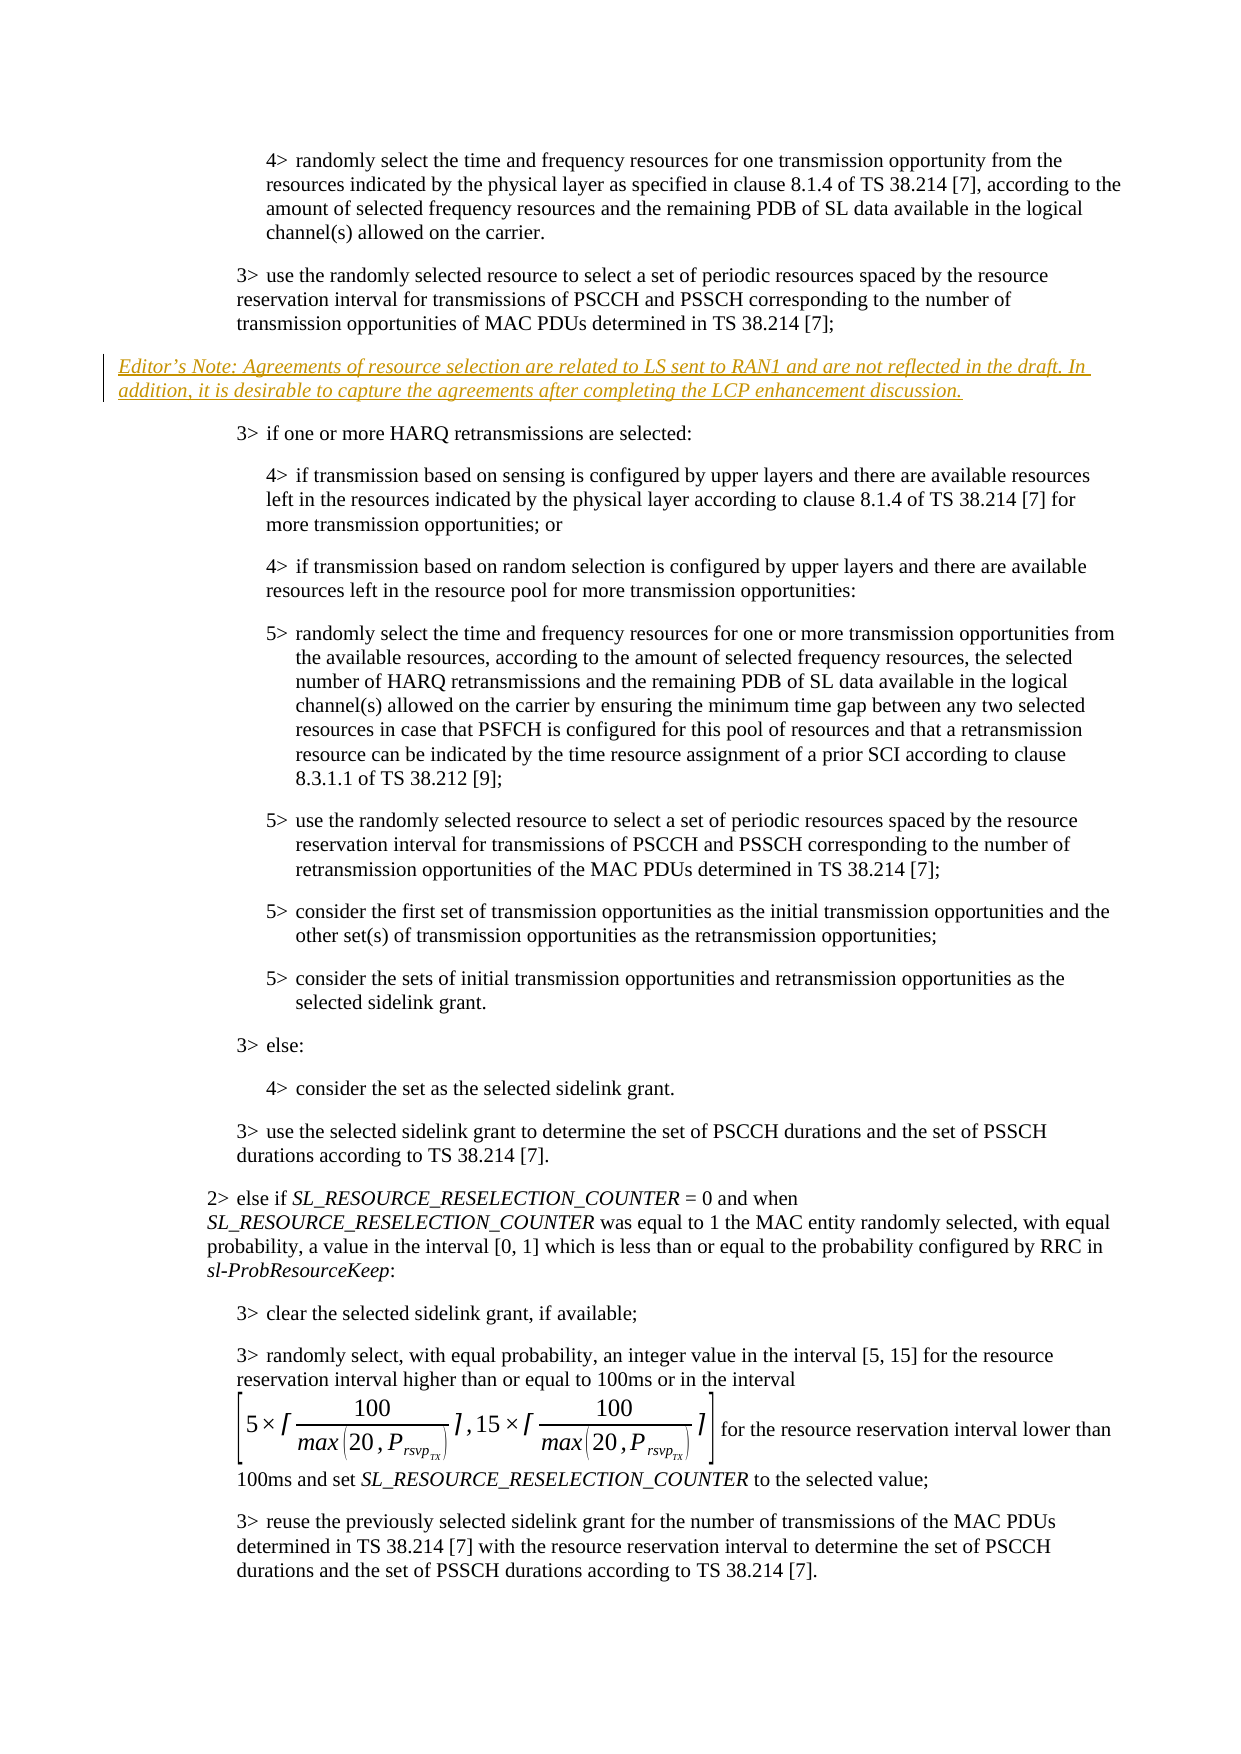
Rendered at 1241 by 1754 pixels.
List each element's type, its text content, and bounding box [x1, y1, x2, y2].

text 5> consider the first set of transmission opportunities as the initial transmission opportunities and the other set(s) of transmission opportunities as the retransmission opportunities; [266, 899, 1122, 947]
text 3> randomly select, with equal probability, an integer value in the interval [5, 15] for the resource reservation interval higher than or equal to 100ms or in the interval for the resource reservation interval lower than 100ms and set SL_RESOURCE_RESELECTION_COUNTER to the selected value; [236, 1343, 1122, 1491]
text 5> randomly select the time and frequency resources for one or more transmission opportunities from the available resources, according to the amount of selected frequency resources, the selected number of HARQ retransmissions and the remaining PDB of SL data available in the logical channel(s) allowed on the carrier by ensuring the minimum time gap between any two selected resources in case that PSFCH is configured for this pool of resources and that a retransmission resource can be indicated by the time resource assignment of a prior SCI according to clause 8.3.1.1 of TS 38.212 [9]; [266, 621, 1122, 789]
text 5> use the randomly selected resource to select a set of periodic resources spaced by the resource reservation interval for transmissions of PSCCH and PSSCH corresponding to the number of retransmission opportunities of the MAC PDUs determined in TS 38.214 [7]; [266, 808, 1122, 881]
text 2> else if SL_RESOURCE_RESELECTION_COUNTER = 0 and when SL_RESOURCE_RESELECTION_COUNTER was equal to 1 the MAC entity randomly selected, with equal probability, a value in the interval [0, 1] which is less than or equal to the probability configured by RRC in sl-ProbResourceKeep: [207, 1186, 1122, 1282]
text 3> reuse the previously selected sidelink grant for the number of transmissions of the MAC PDUs determined in TS 38.214 [7] with the resource reservation interval to determine the set of PSCCH durations and the set of PSSCH durations according to TS 38.214 [7]. [236, 1509, 1122, 1582]
text 3> use the randomly selected resource to select a set of periodic resources spaced by the resource reservation interval for transmissions of PSCCH and PSSCH corresponding to the number of transmission opportunities of MAC PDUs determined in TS 38.214 [7]; [236, 263, 1122, 335]
text 4> if transmission based on random selection is configured by upper layers and there are available resources left in the resource pool for more transmission opportunities: [266, 554, 1122, 602]
text 3> clear the selected sidelink grant, if available; [236, 1301, 1122, 1324]
text 4> if transmission based on sensing is configured by upper layers and there are available resources left in the resources indicated by the physical layer according to clause 8.1.4 of TS 38.214 [7] for more transmission opportunities; or [266, 463, 1122, 536]
text 3> else: [236, 1033, 1122, 1057]
text 3> use the selected sidelink grant to determine the set of PSCCH durations and the set of PSSCH durations according to TS 38.214 [7]. [236, 1119, 1122, 1167]
text 3> if one or more HARQ retransmissions are selected: [236, 421, 1122, 444]
text 4> consider the set as the selected sidelink grant. [266, 1076, 1122, 1100]
text 5> consider the sets of initial transmission opportunities and retransmission opportunities as the selected sidelink grant. [266, 966, 1122, 1014]
text 4> randomly select the time and frequency resources for one transmission opportunity from the resources indicated by the physical layer as specified in clause 8.1.4 of TS 38.214 [7], according to the amount of selected frequency resources and the remaining PDB of SL data available in the logical channel(s) allowed on the carrier. [266, 148, 1122, 244]
